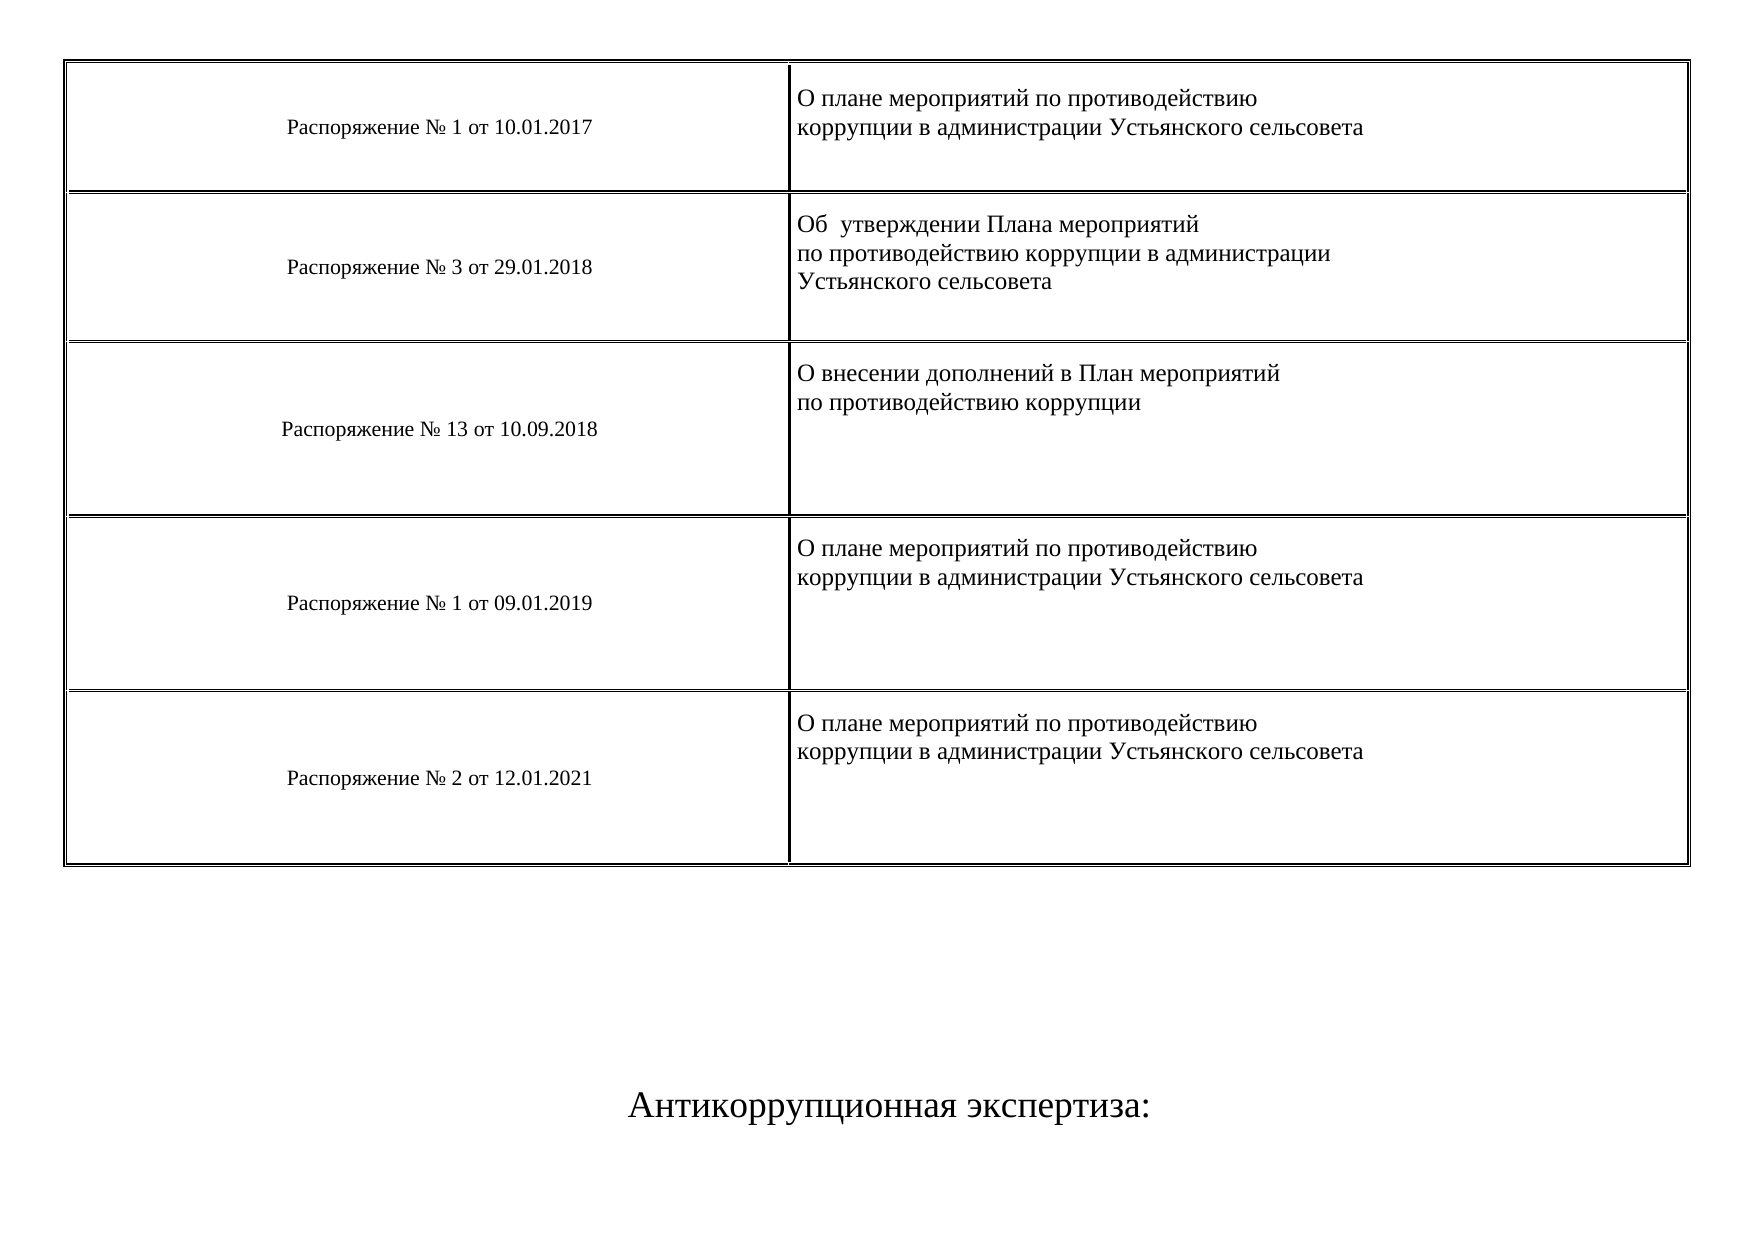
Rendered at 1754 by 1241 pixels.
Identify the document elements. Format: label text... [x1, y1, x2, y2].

table_cell О плане мероприятий по противодействию коррупции в администрации Устьянского сельсовета [791, 514, 1688, 689]
table_cell О плане мероприятий по противодействию коррупции в администрации Устьянского сельсовета [789, 689, 1689, 863]
table_cell Распоряжение № 1 от 10.01.2017 [67, 61, 789, 190]
text Антикоррупционная экспертиза: [118, 1082, 1636, 1125]
table_cell Об утверждении Плана мероприятий по противодействию коррупции в администрации Устьянского сельсовета [791, 190, 1688, 339]
table_cell Распоряжение № 3 от 29.01.2018 [67, 190, 788, 339]
table_cell О внесении дополнений в План мероприятий по противодействию коррупции [791, 340, 1688, 514]
table_cell Распоряжение № 13 от 10.09.2018 [67, 340, 788, 514]
table_cell Распоряжение № 2 от 12.01.2021 [65, 689, 789, 863]
table_cell Распоряжение № 1 от 09.01.2019 [67, 514, 788, 689]
table_cell О плане мероприятий по противодействию коррупции в администрации Устьянского сельсовета [789, 63, 1687, 190]
